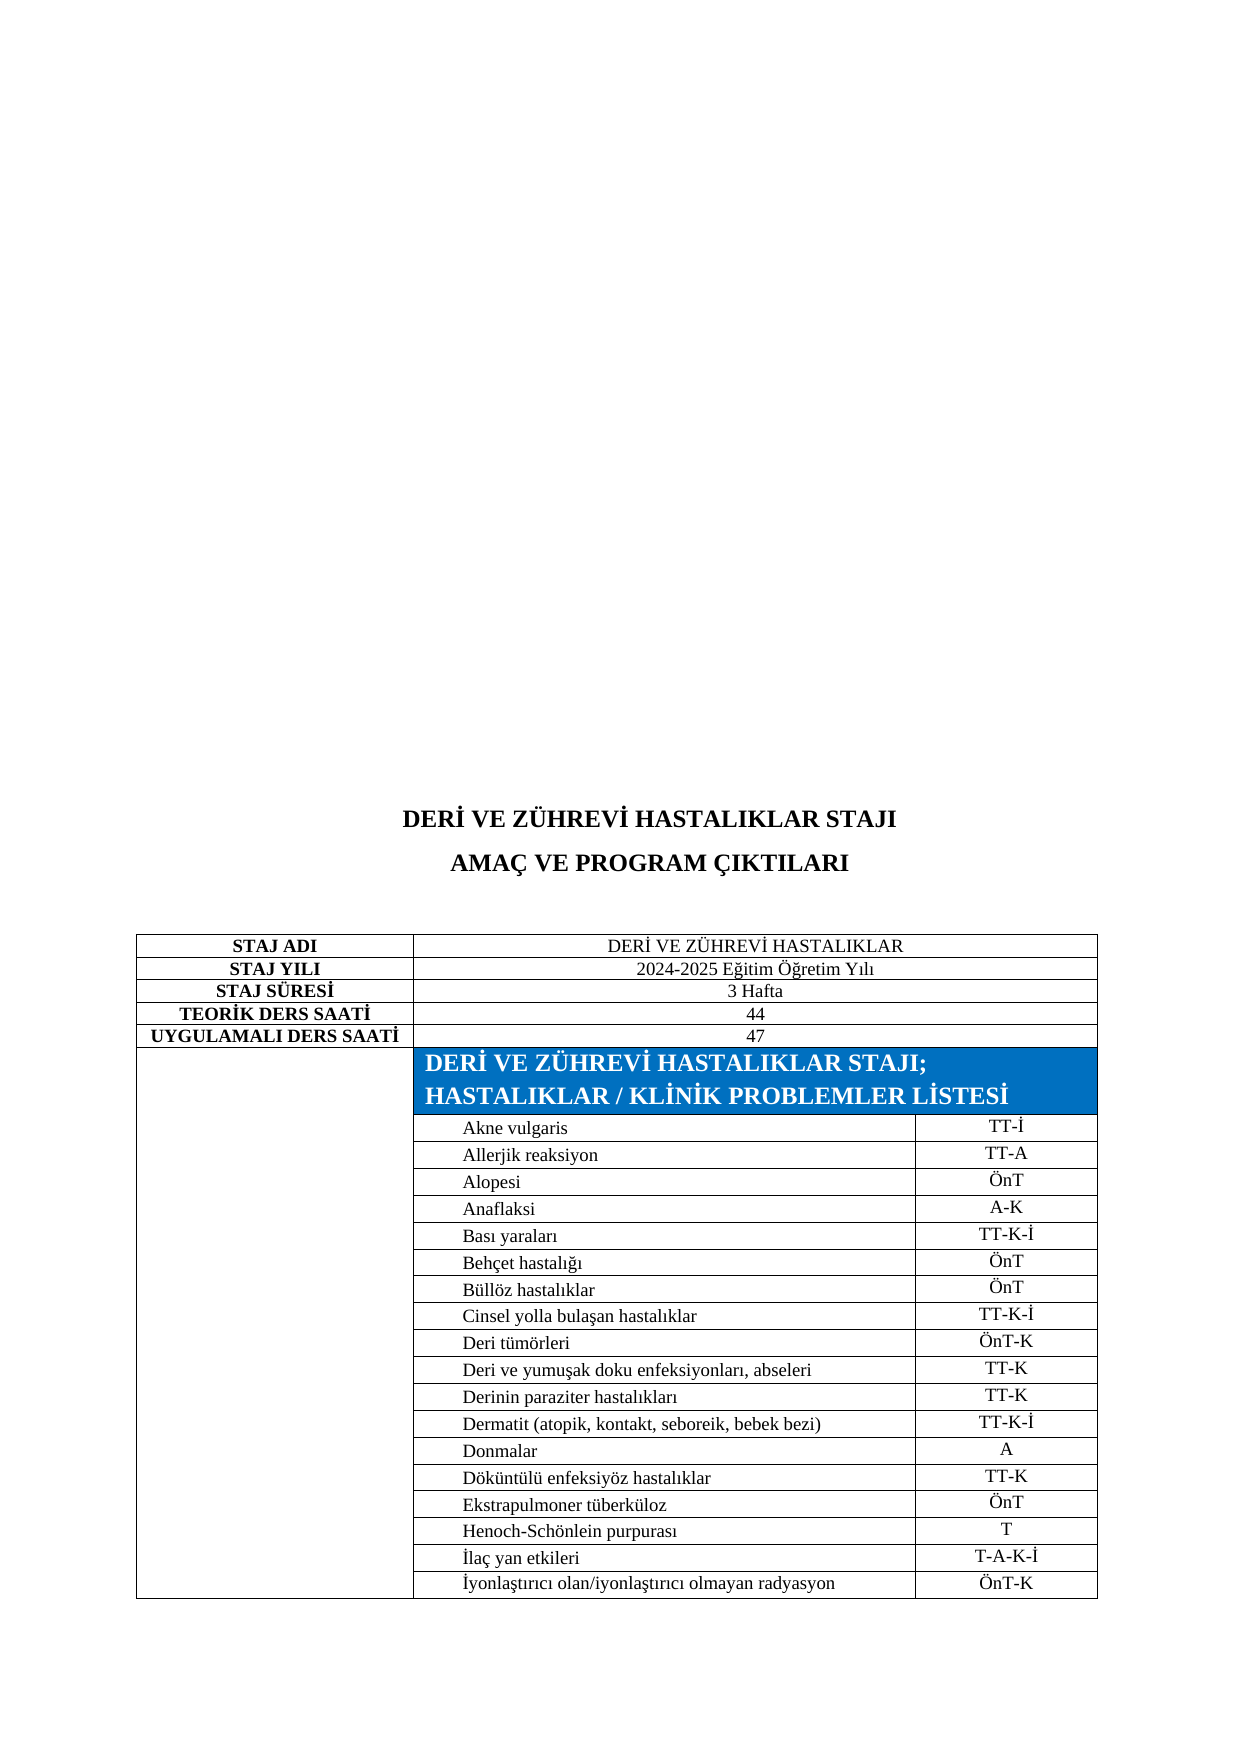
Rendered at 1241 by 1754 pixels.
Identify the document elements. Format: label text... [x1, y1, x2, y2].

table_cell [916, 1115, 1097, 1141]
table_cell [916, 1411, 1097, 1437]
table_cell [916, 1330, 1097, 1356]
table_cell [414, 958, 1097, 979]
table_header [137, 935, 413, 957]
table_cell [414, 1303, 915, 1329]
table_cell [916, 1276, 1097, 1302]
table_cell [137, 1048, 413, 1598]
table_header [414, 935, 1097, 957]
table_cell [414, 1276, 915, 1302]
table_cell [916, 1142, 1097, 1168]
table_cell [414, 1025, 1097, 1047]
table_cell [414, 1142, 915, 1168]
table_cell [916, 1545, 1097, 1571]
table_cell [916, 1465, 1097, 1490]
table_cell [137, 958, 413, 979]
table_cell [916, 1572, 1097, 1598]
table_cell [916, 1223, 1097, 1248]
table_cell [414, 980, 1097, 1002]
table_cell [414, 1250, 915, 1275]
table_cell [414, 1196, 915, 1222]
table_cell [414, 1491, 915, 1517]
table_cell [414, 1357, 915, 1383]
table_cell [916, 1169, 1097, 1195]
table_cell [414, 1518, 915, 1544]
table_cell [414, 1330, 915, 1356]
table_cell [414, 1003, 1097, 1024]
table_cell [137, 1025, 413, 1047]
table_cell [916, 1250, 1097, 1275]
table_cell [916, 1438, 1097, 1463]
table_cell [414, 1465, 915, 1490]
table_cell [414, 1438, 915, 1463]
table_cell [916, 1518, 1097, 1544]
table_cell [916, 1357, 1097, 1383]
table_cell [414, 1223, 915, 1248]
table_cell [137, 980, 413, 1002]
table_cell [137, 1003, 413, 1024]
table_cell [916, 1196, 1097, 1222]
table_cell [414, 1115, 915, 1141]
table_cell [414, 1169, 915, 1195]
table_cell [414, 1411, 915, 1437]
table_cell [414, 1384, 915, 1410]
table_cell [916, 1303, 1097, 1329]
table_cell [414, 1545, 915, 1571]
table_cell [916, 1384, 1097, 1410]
text DERİ VE ZÜHREVİ HASTALIKLAR STAJI [148, 804, 1152, 833]
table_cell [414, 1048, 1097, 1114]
text AMAÇ VE PROGRAM ÇIKTILARI [148, 848, 1152, 919]
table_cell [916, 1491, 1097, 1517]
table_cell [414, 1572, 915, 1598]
